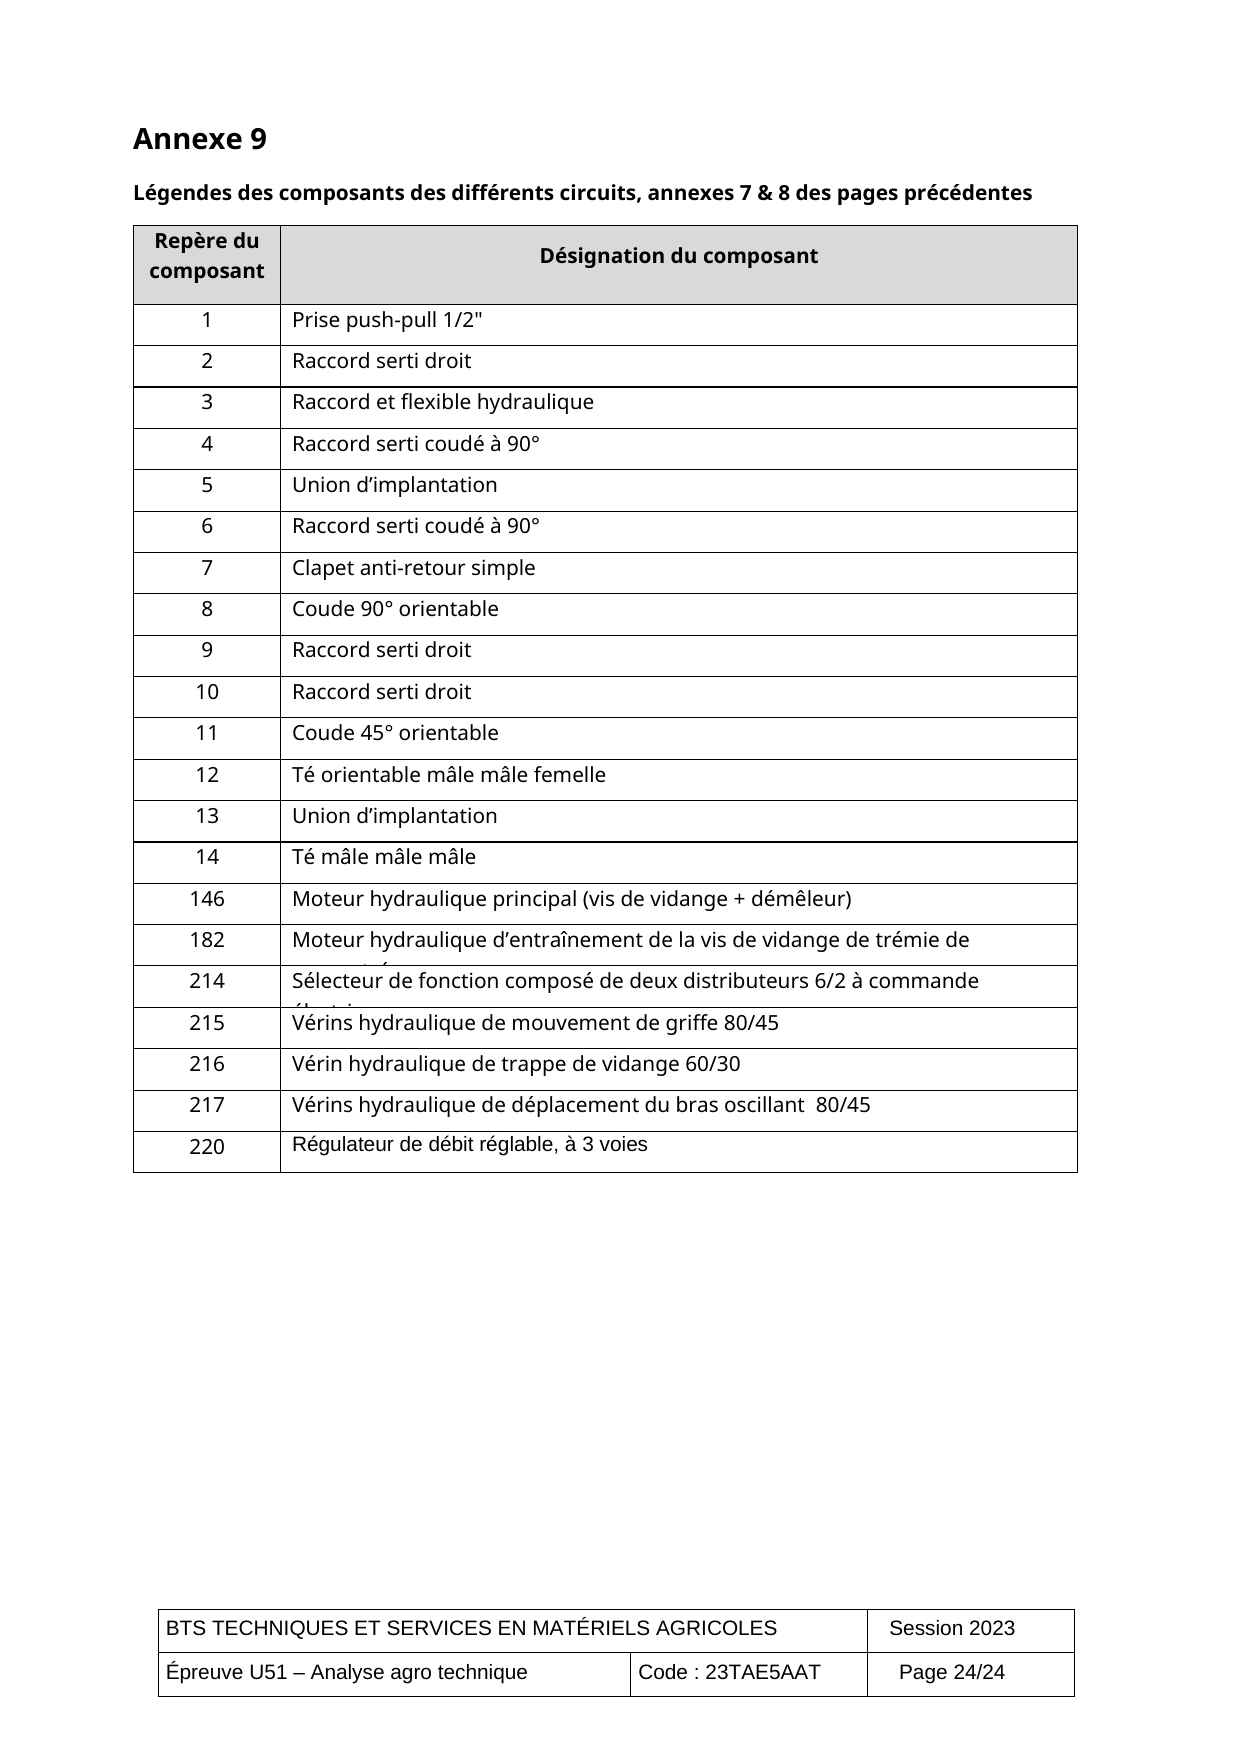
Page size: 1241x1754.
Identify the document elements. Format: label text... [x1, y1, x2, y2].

table_cell Prise push-pull 1/2" [281, 305, 1077, 345]
table_cell Té mâle mâle mâle [281, 843, 1077, 883]
table_cell 182 [134, 925, 280, 965]
table_cell Coude 90° orientable [281, 594, 1077, 634]
table_cell 13 [134, 801, 280, 841]
table_cell 14 [134, 843, 280, 883]
table_cell Union d’implantation [281, 801, 1077, 841]
table_header Désignation du composant [281, 226, 1077, 304]
table_cell 215 [134, 1008, 280, 1048]
table_cell Moteur hydraulique principal (vis de vidange + démêleur) [281, 884, 1077, 924]
table_cell Union d’implantation [281, 470, 1077, 511]
table_cell Té orientable mâle mâle femelle [281, 760, 1077, 800]
table_cell 4 [134, 429, 280, 469]
table_cell 8 [134, 594, 280, 634]
table_cell Sélecteur de fonction composé de deux distributeurs 6/2 à commande électrique [281, 966, 1077, 1007]
table_cell 3 [134, 388, 280, 428]
table_cell 146 [134, 884, 280, 924]
table_cell 6 [134, 512, 280, 552]
table_cell Vérins hydraulique de déplacement du bras oscillant 80/45 [281, 1091, 1077, 1131]
table_cell 2 [134, 346, 280, 386]
table_cell Raccord serti coudé à 90° [281, 429, 1077, 469]
table_cell 1 [134, 305, 280, 345]
table_header Repère du composant [134, 226, 280, 304]
table_cell 214 [134, 966, 280, 1007]
table_cell 216 [134, 1049, 280, 1089]
table_cell Clapet anti-retour simple [281, 553, 1077, 593]
table_cell 217 [134, 1091, 280, 1131]
table_cell 9 [134, 636, 280, 676]
table_cell Raccord serti droit [281, 636, 1077, 676]
table_cell 5 [134, 470, 280, 511]
table_cell 7 [134, 553, 280, 593]
table_cell Raccord serti droit [281, 346, 1077, 386]
text Légendes des composants des différents circuits, annexes 7 & 8 des pages précédentes [133, 178, 1122, 206]
table_cell Moteur hydraulique d’entraînement de la vis de vidange de trémie de concentrés [281, 925, 1077, 965]
table_cell 11 [134, 718, 280, 759]
text Annexe 9 [133, 118, 1122, 158]
table_cell Raccord serti droit [281, 677, 1077, 717]
table_cell Vérins hydraulique de mouvement de griffe 80/45 [281, 1008, 1077, 1048]
table_cell Raccord et flexible hydraulique [281, 388, 1077, 428]
table_cell Coude 45° orientable [281, 718, 1077, 759]
table_cell Vérin hydraulique de trappe de vidange 60/30 [281, 1049, 1077, 1089]
table_cell Régulateur de débit réglable, à 3 voies [281, 1132, 1077, 1172]
table_cell 10 [134, 677, 280, 717]
table_cell 220 [134, 1132, 280, 1172]
table_cell Raccord serti coudé à 90° [281, 512, 1077, 552]
table_cell 12 [134, 760, 280, 800]
